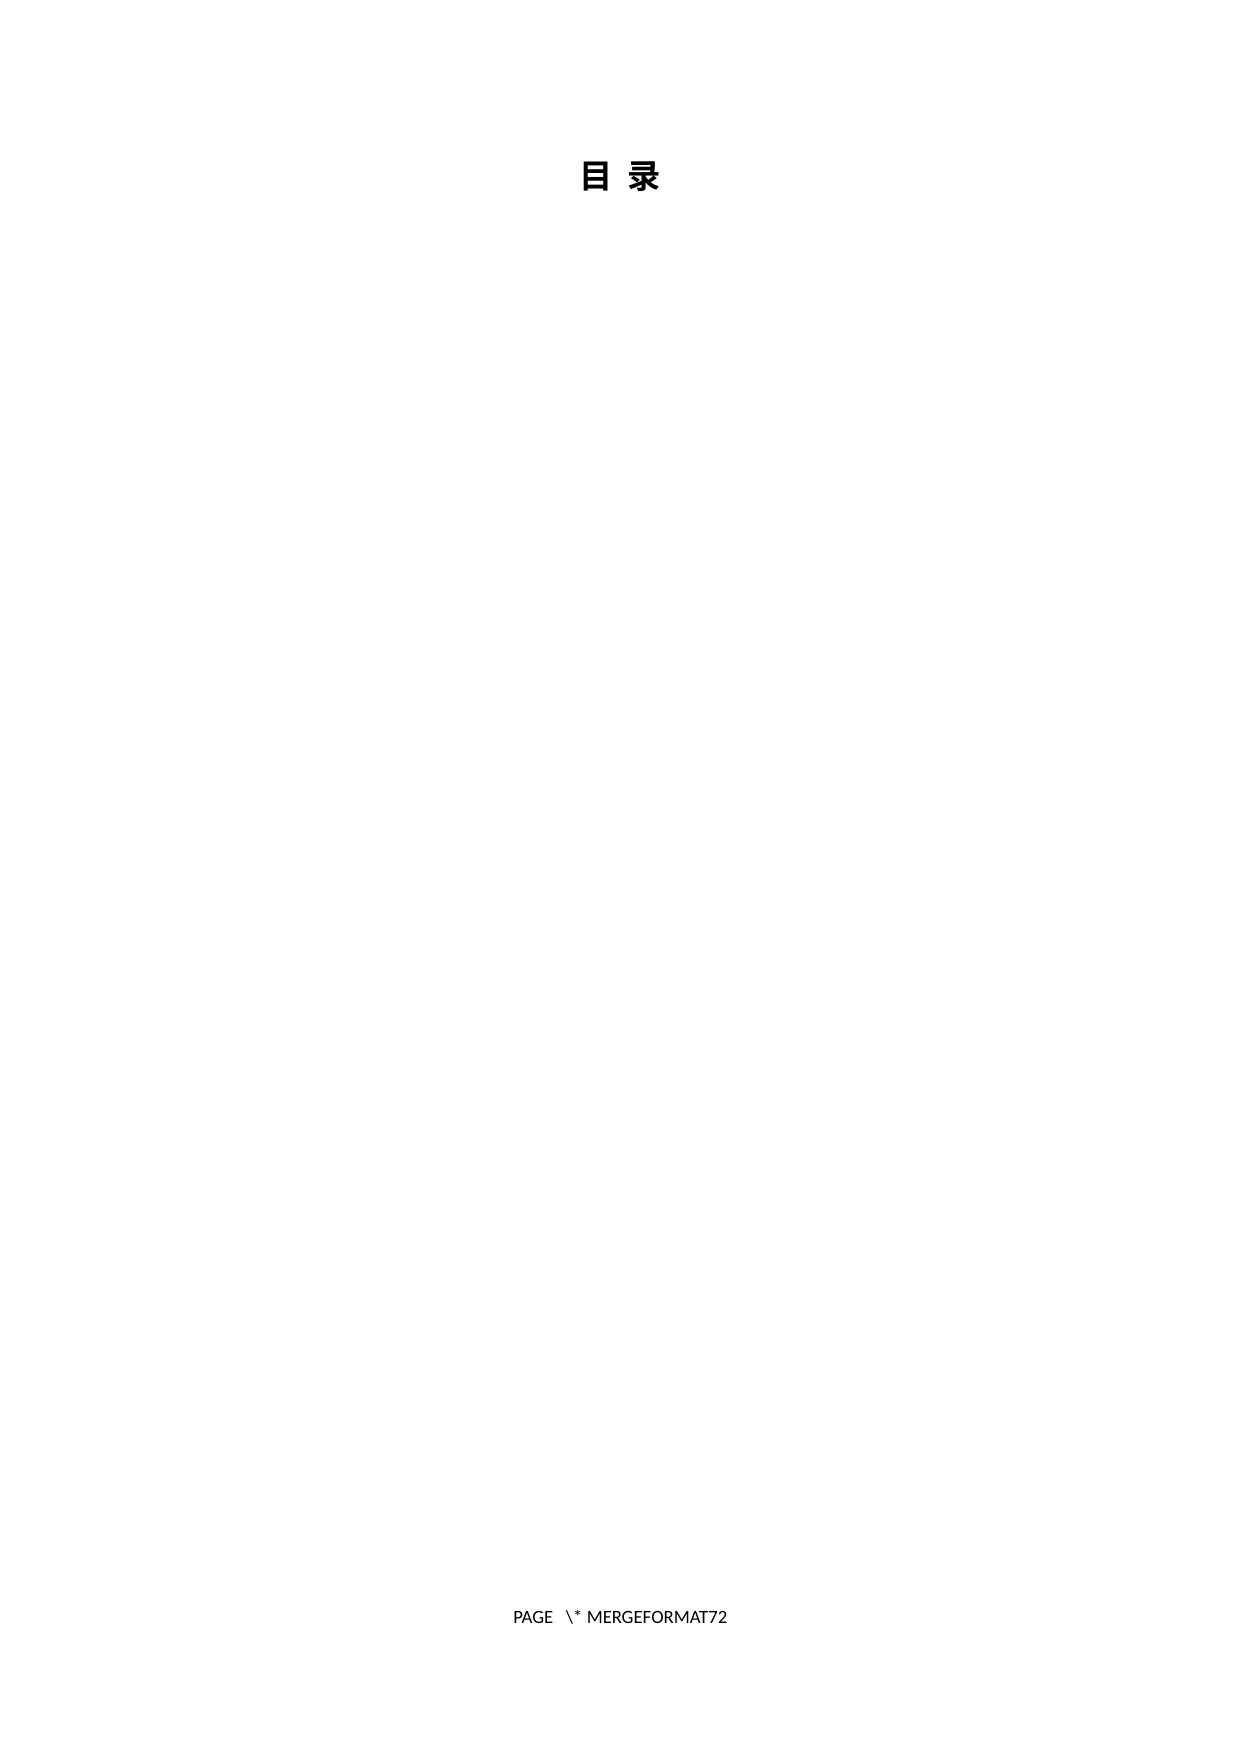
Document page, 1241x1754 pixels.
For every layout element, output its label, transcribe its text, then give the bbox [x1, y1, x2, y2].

text 目 录 [187, 150, 1053, 198]
